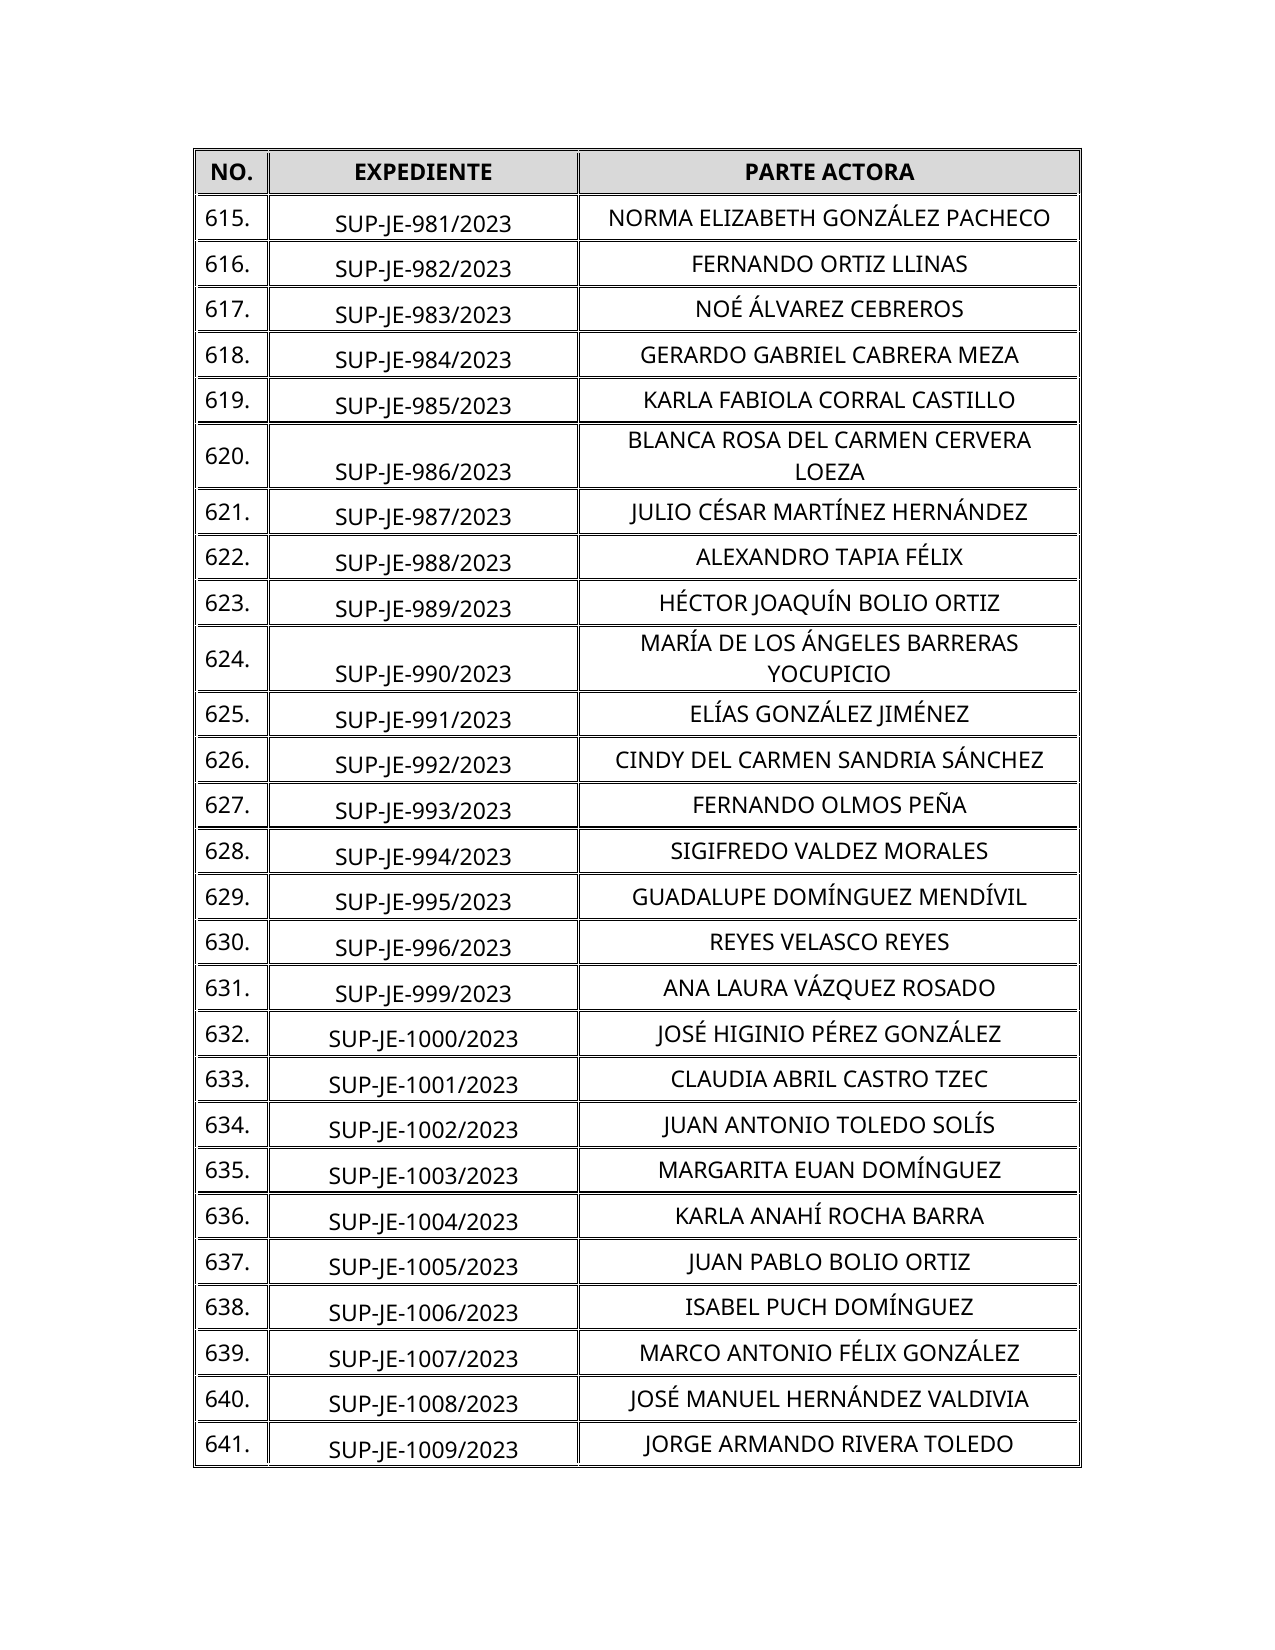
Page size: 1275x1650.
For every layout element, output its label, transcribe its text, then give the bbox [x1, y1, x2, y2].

table_cell [196, 1283, 267, 1328]
table_cell [196, 533, 267, 578]
table_cell JULIO CÉSAR MARTÍNEZ HERNÁNDEZ [578, 487, 1081, 533]
table_cell CLAUDIA ABRIL CASTRO TZEC [580, 1055, 1079, 1100]
table_cell ANA LAURA VÁZQUEZ ROSADO [578, 963, 1081, 1009]
table_cell SUP-JE-996/2023 [270, 921, 577, 963]
table_cell SUP-JE-985/2023 [270, 379, 577, 421]
table_cell CINDY DEL CARMEN SANDRIA SÁNCHEZ [578, 735, 1081, 781]
table_cell ALEXANDRO TAPIA FÉLIX [580, 533, 1079, 578]
table_cell SUP-JE-990/2023 [270, 627, 577, 689]
table_cell SUP-JE-1005/2023 [270, 1240, 577, 1283]
table_cell FERNANDO OLMOS PEÑA [580, 781, 1079, 826]
table_cell [196, 285, 267, 330]
table_cell SUP-JE-1007/2023 [270, 1331, 577, 1374]
table_cell [195, 624, 268, 689]
table_cell NOÉ ÁLVAREZ CEBREROS [580, 285, 1079, 330]
table_cell SUP-JE-1002/2023 [270, 1103, 577, 1146]
table_cell [195, 578, 268, 624]
table_cell SUP-JE-1003/2023 [270, 1149, 577, 1191]
table_cell [195, 1237, 268, 1283]
table_cell SUP-JE-987/2023 [270, 490, 577, 533]
table_cell SUP-JE-1000/2023 [270, 1012, 577, 1054]
table_cell SUP-JE-993/2023 [270, 784, 577, 826]
table_cell SUP-JE-989/2023 [270, 581, 577, 624]
table_cell [195, 239, 268, 284]
table_cell JOSÉ HIGINIO PÉREZ GONZÁLEZ [578, 1009, 1081, 1054]
table_header EXPEDIENTE [268, 151, 578, 193]
table_cell [195, 1374, 268, 1419]
table_cell SUP-JE-1004/2023 [270, 1195, 577, 1237]
table_cell [196, 690, 267, 735]
table_cell BLANCA ROSA DEL CARMEN CERVERA LOEZA [580, 421, 1079, 487]
table_cell MARCO ANTONIO FÉLIX GONZÁLEZ [578, 1328, 1081, 1374]
table_cell SUP-JE-992/2023 [270, 738, 577, 781]
table_cell HÉCTOR JOAQUÍN BOLIO ORTIZ [578, 578, 1081, 624]
table_header NO. [196, 151, 268, 193]
table_cell SIGIFREDO VALDEZ MORALES [580, 826, 1079, 872]
table_cell ELÍAS GONZÁLEZ JIMÉNEZ [580, 690, 1079, 735]
table_cell JUAN PABLO BOLIO ORTIZ [578, 1237, 1081, 1283]
table_cell SUP-JE-983/2023 [270, 288, 577, 330]
table_cell GUADALUPE DOMÍNGUEZ MENDÍVIL [578, 872, 1081, 918]
table_cell SUP-JE-984/2023 [270, 333, 577, 376]
table_cell [196, 826, 267, 872]
table_cell NORMA ELIZABETH GONZÁLEZ PACHECO [578, 193, 1081, 239]
table_cell JOSÉ MANUEL HERNÁNDEZ VALDIVIA [578, 1374, 1081, 1419]
table_cell SUP-JE-994/2023 [270, 830, 577, 872]
table_cell [196, 421, 267, 487]
table_cell [195, 1009, 268, 1054]
table_cell [195, 1328, 268, 1374]
table_cell [196, 1191, 267, 1237]
table_cell [196, 1146, 267, 1191]
table_cell JUAN ANTONIO TOLEDO SOLÍS [578, 1100, 1081, 1146]
table_cell SUP-JE-982/2023 [270, 242, 577, 284]
table_cell [195, 872, 268, 918]
table_cell SUP-JE-988/2023 [270, 536, 577, 578]
table_cell [196, 918, 267, 963]
table_header PARTE ACTORA [578, 151, 1079, 193]
table_cell REYES VELASCO REYES [580, 918, 1079, 963]
table_cell MARGARITA EUAN DOMÍNGUEZ [580, 1146, 1079, 1191]
table_cell [195, 735, 268, 781]
table_cell GERARDO GABRIEL CABRERA MEZA [578, 330, 1081, 376]
table_cell MARÍA DE LOS ÁNGELES BARRERAS YOCUPICIO [578, 624, 1081, 689]
table_cell [195, 193, 268, 239]
table_cell SUP-JE-991/2023 [270, 693, 577, 735]
table_cell [196, 376, 267, 421]
table_cell [196, 781, 267, 826]
table_cell JORGE ARMANDO RIVERA TOLEDO [578, 1420, 1079, 1465]
table_cell [195, 330, 268, 376]
table_cell FERNANDO ORTIZ LLINAS [578, 239, 1081, 284]
table_cell [196, 1420, 268, 1465]
table_cell SUP-JE-981/2023 [270, 196, 577, 239]
table_cell SUP-JE-1006/2023 [270, 1286, 577, 1328]
table_cell SUP-JE-1009/2023 [268, 1423, 578, 1465]
table_cell SUP-JE-995/2023 [270, 875, 577, 918]
table_cell [195, 487, 268, 533]
table_cell [195, 963, 268, 1009]
table_cell KARLA ANAHÍ ROCHA BARRA [580, 1191, 1079, 1237]
table_cell ISABEL PUCH DOMÍNGUEZ [580, 1283, 1079, 1328]
table_cell SUP-JE-999/2023 [270, 966, 577, 1009]
table_cell SUP-JE-1001/2023 [270, 1058, 577, 1100]
table_cell [195, 1100, 268, 1146]
table_cell KARLA FABIOLA CORRAL CASTILLO [580, 376, 1079, 421]
table_cell SUP-JE-1008/2023 [270, 1377, 577, 1419]
table_cell SUP-JE-986/2023 [270, 425, 577, 487]
table_cell [196, 1055, 267, 1100]
